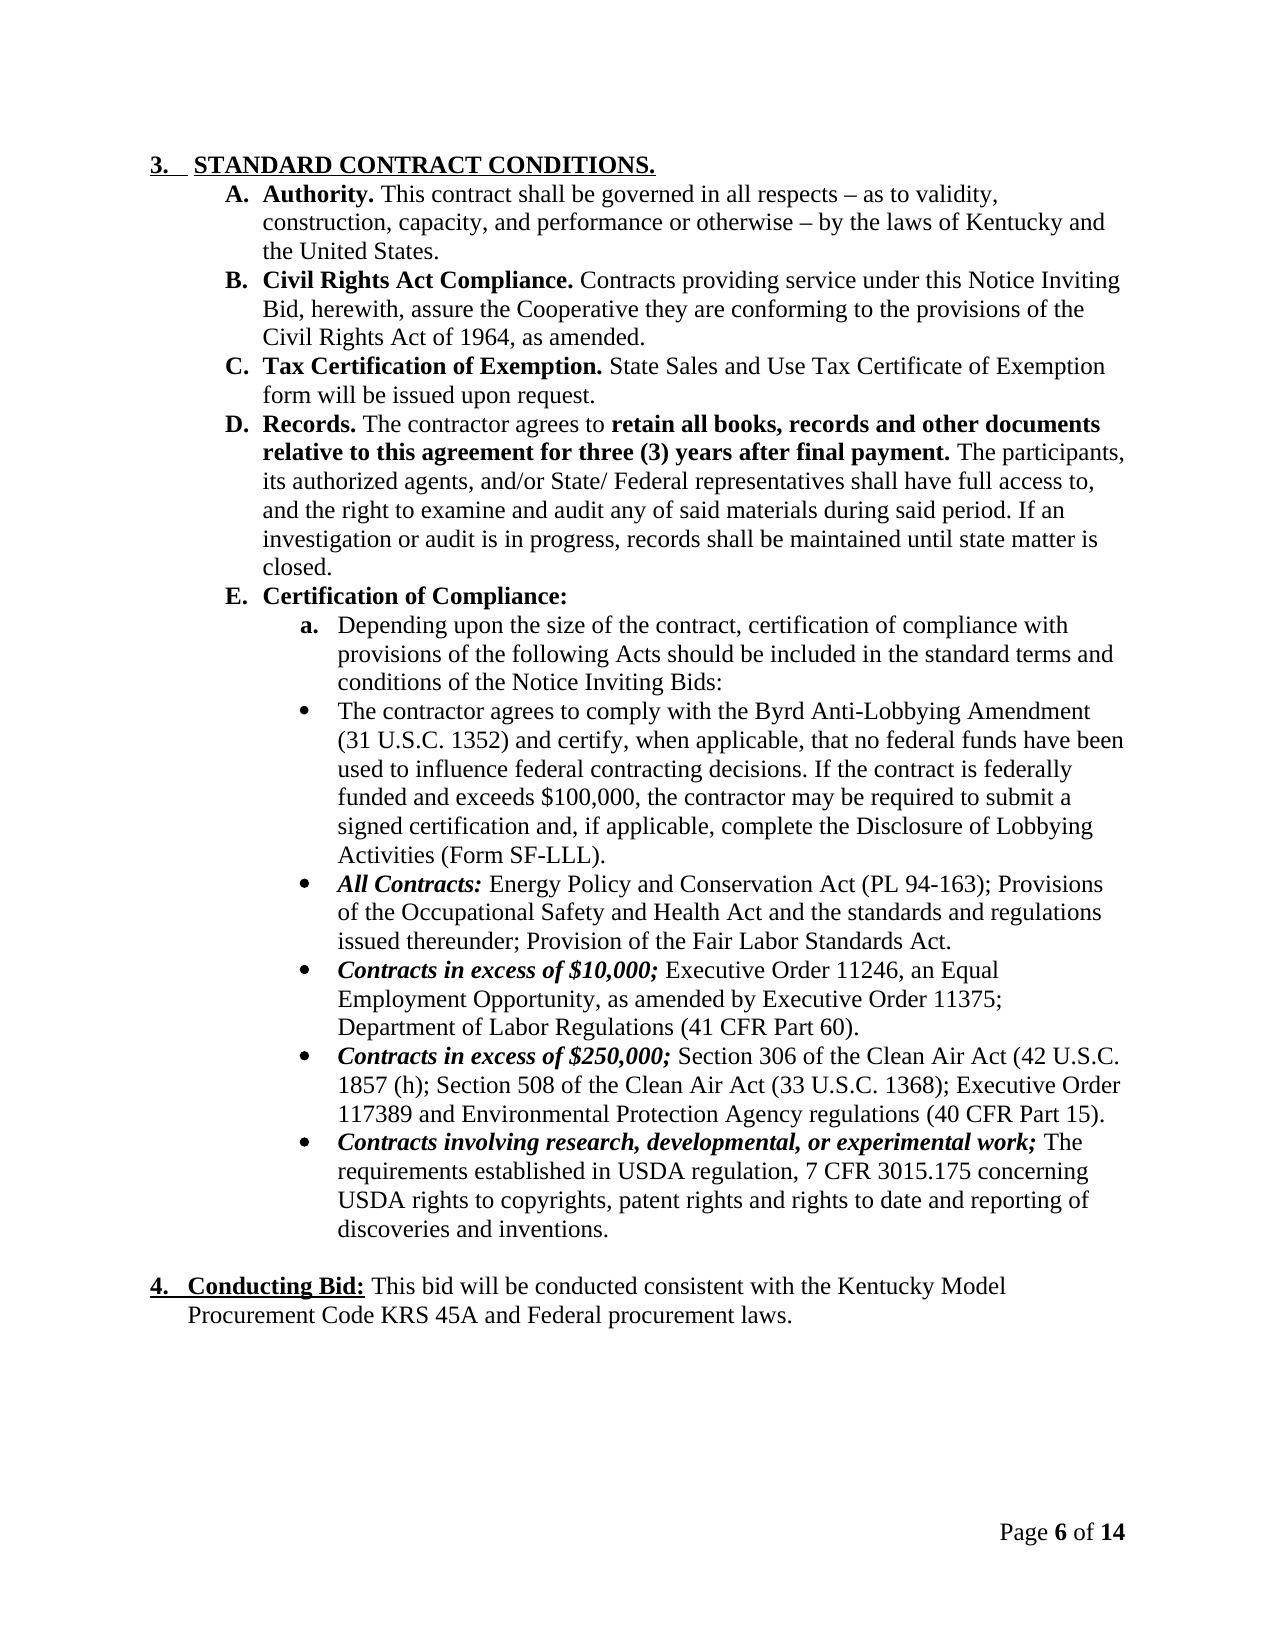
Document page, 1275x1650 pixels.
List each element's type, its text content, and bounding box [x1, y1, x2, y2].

list Depending upon the size of the contract, certification of compliance with provisions of the following Acts should be included in the standard terms and conditions of the Notice Inviting Bids: [300, 610, 1125, 696]
list Conducting Bid: This bid will be conducted consistent with the Kentucky Model Procurement Code KRS 45A and Federal procurement laws. [150, 1271, 1125, 1329]
list Records. The contractor agrees to retain all books, records and other documents relative to this agreement for three (3) years after final payment. The participants, its authorized agents, and/or State/ Federal representatives shall have full access to, and the right to examine and audit any of said materials during said period. If an investigation or audit is in progress, records shall be maintained until state matter is closed. [225, 409, 1125, 581]
list Civil Rights Act Compliance. Contracts providing service under this Notice Inviting Bid, herewith, assure the Cooperative they are conforming to the provisions of the Civil Rights Act of 1964, as amended. [225, 265, 1125, 351]
list Certification of Compliance: [225, 581, 1125, 610]
list Contracts in excess of $10,000; Executive Order 11246, an Equal Employment Opportunity, as amended by Executive Order 11375; Department of Labor Regulations (41 CFR Part 60). [300, 955, 1125, 1041]
list All Contracts: Energy Policy and Conservation Act (PL 94-163); Provisions of the Occupational Safety and Health Act and the standards and regulations issued thereunder; Provision of the Fair Labor Standards Act. [300, 869, 1125, 955]
list Authority. This contract shall be governed in all respects – as to validity, construction, capacity, and performance or otherwise – by the laws of Kentucky and the United States. [225, 179, 1125, 265]
list Contracts in excess of $250,000; Section 306 of the Clean Air Act (42 U.S.C. 1857 (h); Section 508 of the Clean Air Act (33 U.S.C. 1368); Executive Order 117389 and Environmental Protection Agency regulations (40 CFR Part 15). [300, 1041, 1125, 1127]
list The contractor agrees to comply with the Byrd Anti-Lobbying Amendment (31 U.S.C. 1352) and certify, when applicable, that no federal funds have been used to influence federal contracting decisions. If the contract is federally funded and exceeds $100,000, the contractor may be required to submit a signed certification and, if applicable, complete the Disclosure of Lobbying Activities (Form SF-LLL). [300, 696, 1125, 869]
list Tax Certification of Exemption. State Sales and Use Tax Certificate of Exemption form will be issued upon request. [225, 351, 1125, 409]
list Contracts involving research, developmental, or experimental work; The requirements established in USDA regulation, 7 CFR 3015.175 concerning USDA rights to copyrights, patent rights and rights to date and reporting of discoveries and inventions. [300, 1127, 1125, 1271]
list STANDARD CONTRACT CONDITIONS. [150, 150, 1125, 179]
